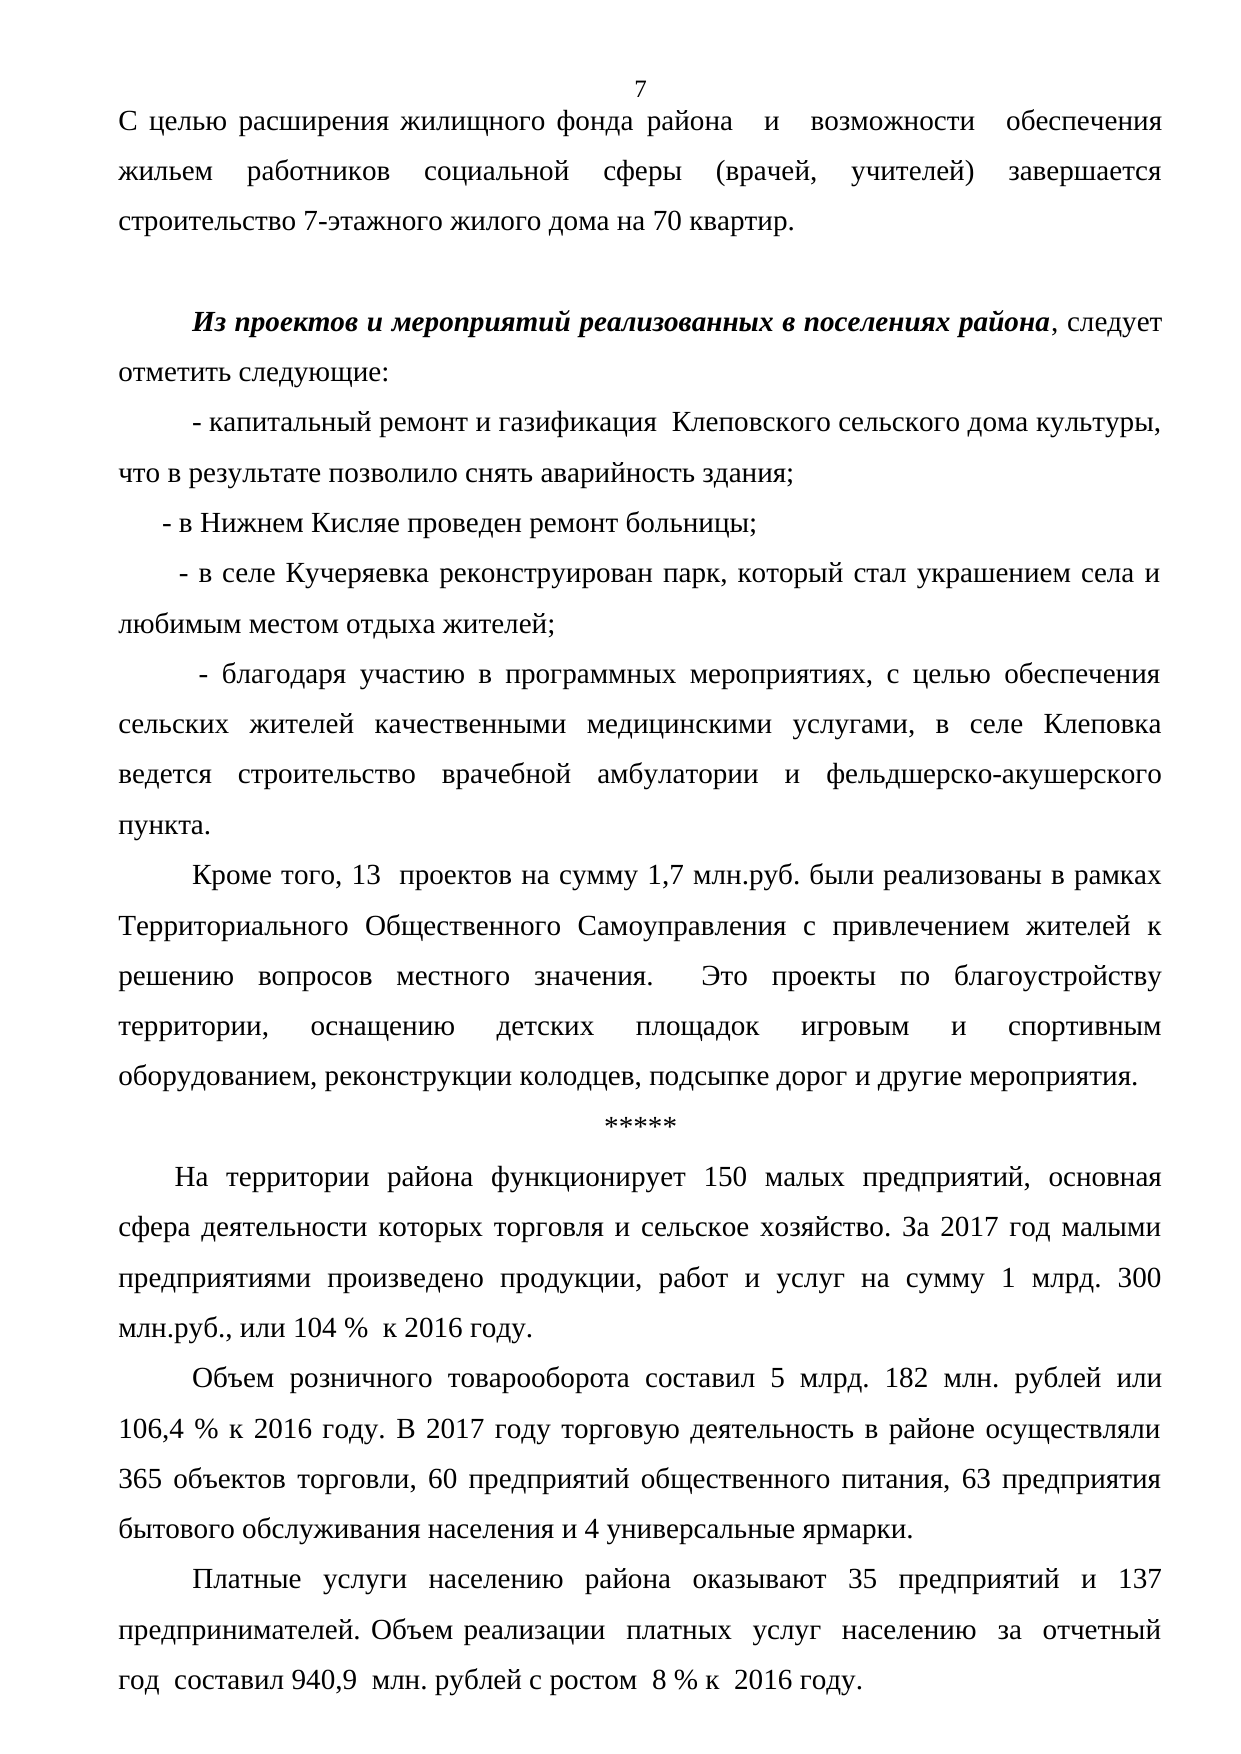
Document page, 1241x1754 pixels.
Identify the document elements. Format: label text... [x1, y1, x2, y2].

text Кроме того, 13 проектов на сумму 1,7 млн.руб. были реализованы в рамках Территориального Общественного Самоуправления с привлечением жителей к решению вопросов местного значения. Это проекты по благоустройству территории, оснащению детских площадок игровым и спортивным оборудованием, реконструкции колодцев, подсыпке дорог и другие мероприятия. [118, 857, 1162, 1092]
text - в Нижнем Кисляе проведен ремонт больницы; [118, 505, 1162, 539]
text Платные услуги населению района оказывают 35 предприятий и 137 предпринимателей. Объем реализации платных услуг населению за отчетный год составил 940,9 млн. рублей с ростом 8 % к 2016 году. [118, 1562, 1162, 1696]
text ***** [118, 1109, 1162, 1142]
text Из проектов и мероприятий реализованных в поселениях района, следует отметить следующие: [118, 304, 1162, 388]
text - благодаря участию в программных мероприятиях, с целью обеспечения сельских жителей качественными медицинскими услугами, в селе Клеповка ведется строительство врачебной амбулатории и фельдшерско-акушерского пункта. [118, 656, 1162, 841]
text - в селе Кучеряевка реконструирован парк, который стал украшением села и любимым местом отдыха жителей; [118, 555, 1162, 639]
text Объем розничного товарооборота составил 5 млрд. 182 млн. рублей или 106,4 % к 2016 году. В 2017 году торговую деятельность в районе осуществляли 365 объектов торговли, 60 предприятий общественного питания, 63 предприятия бытового обслуживания населения и 4 универсальные ярмарки. [118, 1360, 1162, 1545]
text - капитальный ремонт и газификация Клеповского сельского дома культуры, что в результате позволило снять аварийность здания; [118, 404, 1162, 488]
text С целью расширения жилищного фонда района и возможности обеспечения жильем работников социальной сферы (врачей, учителей) завершается строительство 7-этажного жилого дома на 70 квартир. [118, 103, 1162, 237]
text На территории района функционирует 150 малых предприятий, основная сфера деятельности которых торговля и сельское хозяйство. За 2017 год малыми предприятиями произведено продукции, работ и услуг на сумму 1 млрд. 300 млн.руб., или 104 % к 2016 году. [118, 1159, 1162, 1344]
